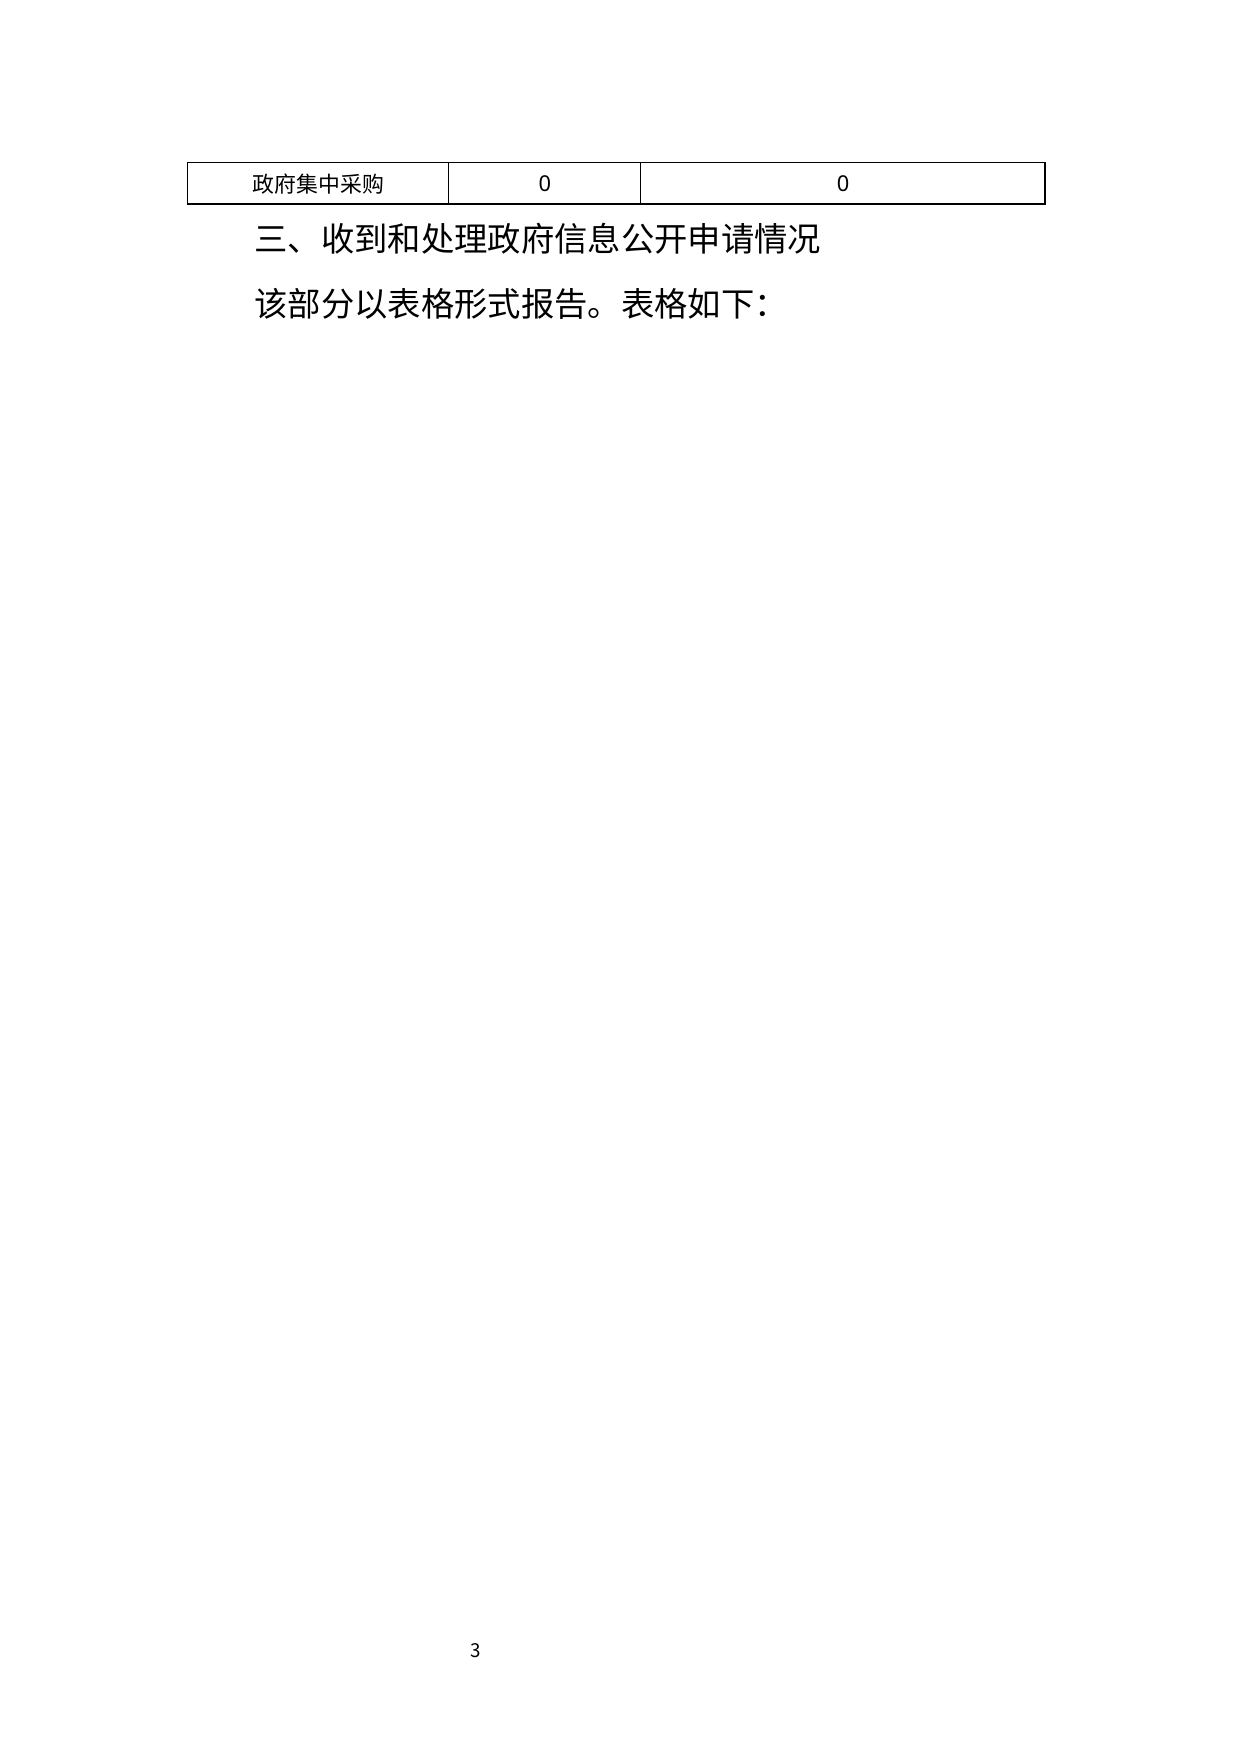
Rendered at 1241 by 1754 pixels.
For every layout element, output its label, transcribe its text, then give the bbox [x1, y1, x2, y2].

text 三、收到和处理政府信息公开申请情况 [187, 205, 1053, 270]
table_cell 0 [449, 163, 640, 203]
table_cell 政府集中采购 [188, 163, 448, 203]
text 该部分以表格形式报告。表格如下： [187, 270, 1053, 335]
table_cell 0 [641, 163, 1044, 203]
